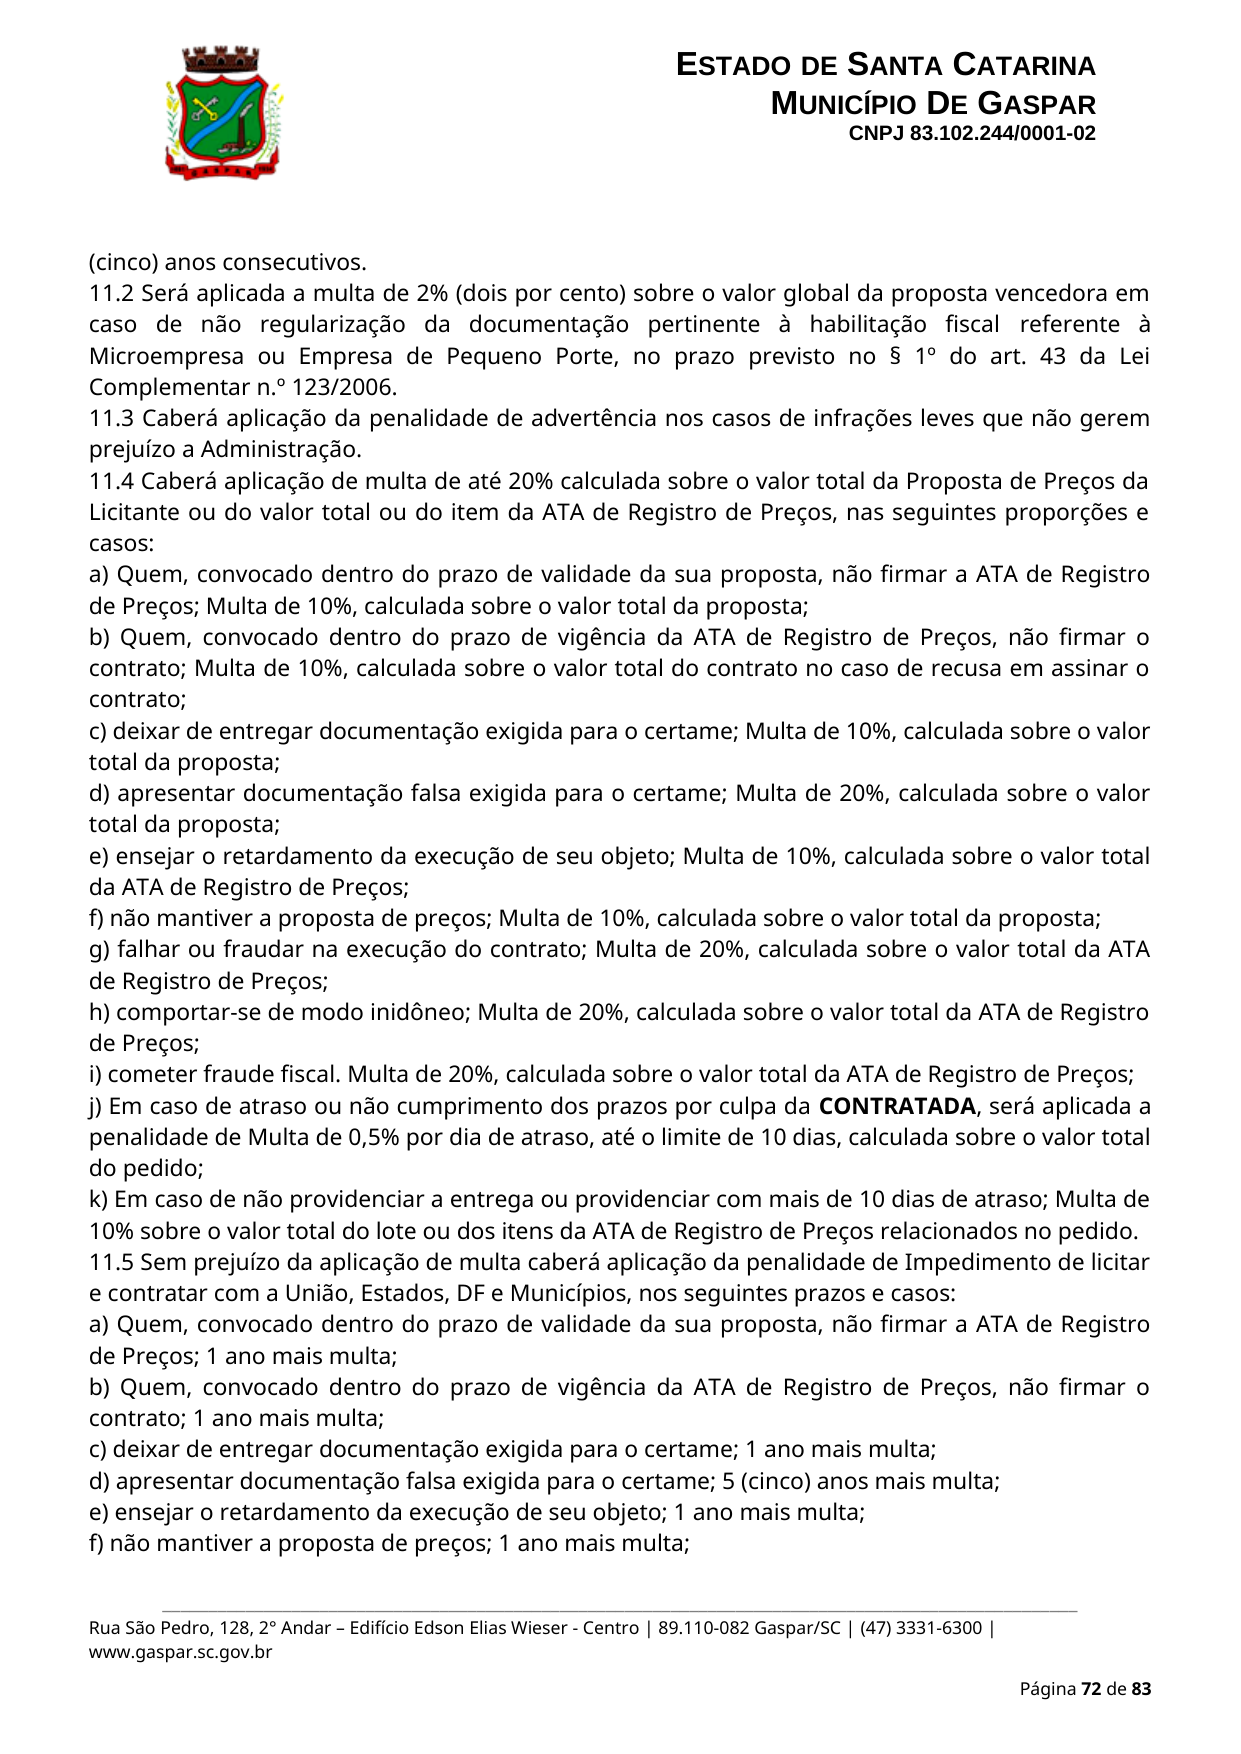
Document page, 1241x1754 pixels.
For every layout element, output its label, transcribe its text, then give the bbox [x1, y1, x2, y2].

text 11.5 Sem prejuízo da aplicação de multa caberá aplicação da penalidade de Impedimento de licitar e contratar com a União, Estados, DF e Municípios, nos seguintes prazos e casos: [89, 1246, 1152, 1308]
text d) apresentar documentação falsa exigida para o certame; Multa de 20%, calculada sobre o valor total da proposta; [89, 777, 1152, 839]
text d) apresentar documentação falsa exigida para o certame; 5 (cinco) anos mais multa; [89, 1464, 1152, 1496]
text i) cometer fraude fiscal. Multa de 20%, calculada sobre o valor total da ATA de Registro de Preços; [89, 1058, 1152, 1089]
text b) Quem, convocado dentro do prazo de vigência da ATA de Registro de Preços, não firmar o contrato; Multa de 10%, calculada sobre o valor total do contrato no caso de recusa em assinar o contrato; [89, 621, 1152, 714]
text k) Em caso de não providenciar a entrega ou providenciar com mais de 10 dias de atraso; Multa de 10% sobre o valor total do lote ou dos itens da ATA de Registro de Preços relacionados no pedido. [89, 1183, 1152, 1246]
text 11.3 Caberá aplicação da penalidade de advertência nos casos de infrações leves que não gerem prejuízo a Administração. [89, 402, 1152, 464]
picture [162, 44, 289, 183]
text 11.4 Caberá aplicação de multa de até 20% calculada sobre o valor total da Proposta de Preços da Licitante ou do valor total ou do item da ATA de Registro de Preços, nas seguintes proporções e casos: [89, 464, 1152, 558]
text g) falhar ou fraudar na execução do contrato; Multa de 20%, calculada sobre o valor total da ATA de Registro de Preços; [89, 933, 1152, 996]
text e) ensejar o retardamento da execução de seu objeto; 1 ano mais multa; [89, 1496, 1152, 1527]
text 11.2 Será aplicada a multa de 2% (dois por cento) sobre o valor global da proposta vencedora em caso de não regularização da documentação pertinente à habilitação fiscal referente à Microempresa ou Empresa de Pequeno Porte, no prazo previsto no § 1º do art. 43 da Lei Complementar n.º 123/2006. [89, 277, 1152, 402]
text b) Quem, convocado dentro do prazo de vigência da ATA de Registro de Preços, não firmar o contrato; 1 ano mais multa; [89, 1371, 1152, 1433]
text a) Quem, convocado dentro do prazo de validade da sua proposta, não firmar a ATA de Registro de Preços; 1 ano mais multa; [89, 1308, 1152, 1371]
text h) comportar-se de modo inidôneo; Multa de 20%, calculada sobre o valor total da ATA de Registro de Preços; [89, 996, 1152, 1058]
text c) deixar de entregar documentação exigida para o certame; Multa de 10%, calculada sobre o valor total da proposta; [89, 714, 1152, 777]
text a) Quem, convocado dentro do prazo de validade da sua proposta, não firmar a ATA de Registro de Preços; Multa de 10%, calculada sobre o valor total da proposta; [89, 558, 1152, 621]
text c) deixar de entregar documentação exigida para o certame; 1 ano mais multa; [89, 1433, 1152, 1464]
text f) não mantiver a proposta de preços; Multa de 10%, calculada sobre o valor total da proposta; [89, 902, 1152, 933]
text c) impedimento de licitar e contratar com a União, Estados, DF e Municípios pelo prazo de até 5 (cinco) anos consecutivos. [89, 246, 1152, 277]
text j) Em caso de atraso ou não cumprimento dos prazos por culpa da CONTRATADA, será aplicada a penalidade de Multa de 0,5% por dia de atraso, até o limite de 10 dias, calculada sobre o valor total do pedido; [89, 1089, 1152, 1183]
text e) ensejar o retardamento da execução de seu objeto; Multa de 10%, calculada sobre o valor total da ATA de Registro de Preços; [89, 839, 1152, 902]
text f) não mantiver a proposta de preços; 1 ano mais multa; [89, 1527, 1152, 1558]
